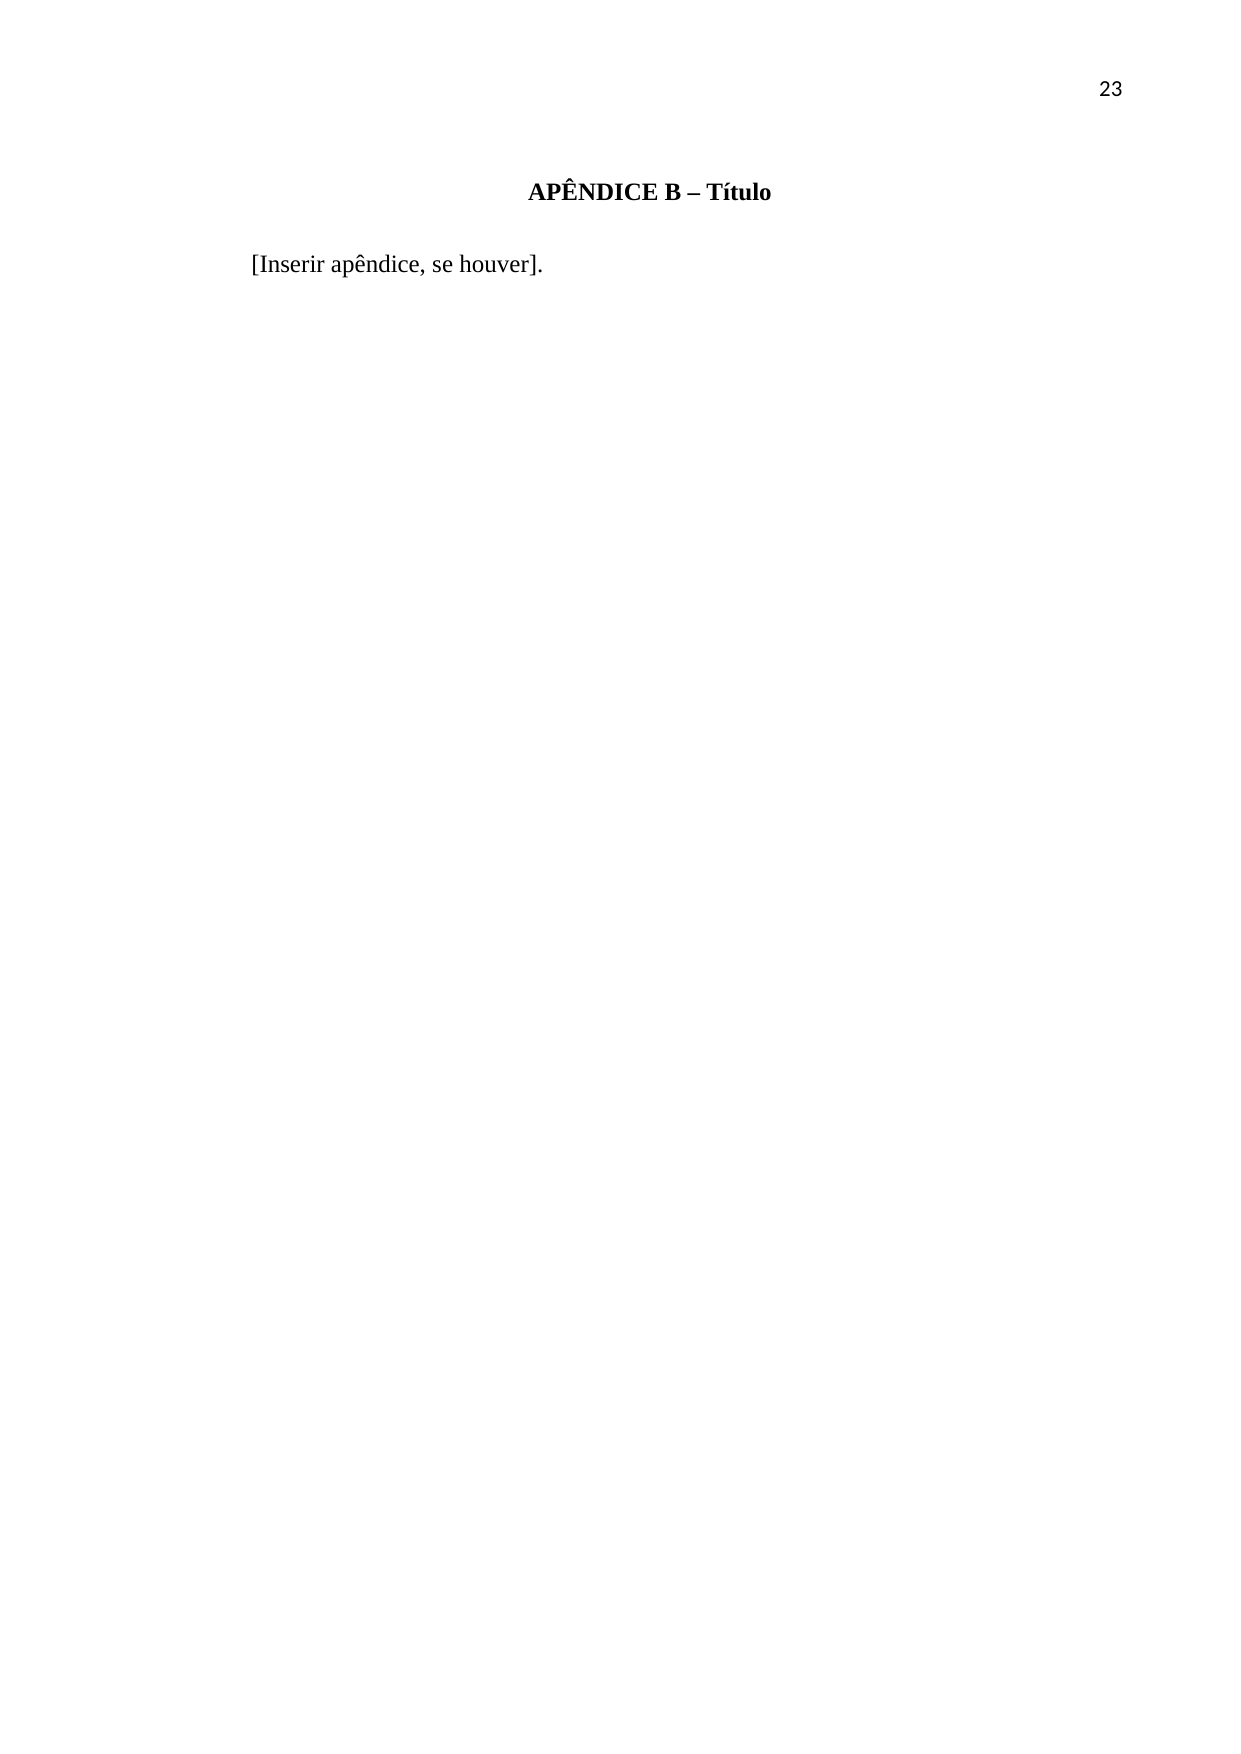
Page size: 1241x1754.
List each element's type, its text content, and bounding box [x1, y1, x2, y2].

text [Inserir apêndice, se houver]. [177, 249, 1122, 278]
subtitle APÊNDICE B – Título [177, 177, 1122, 206]
